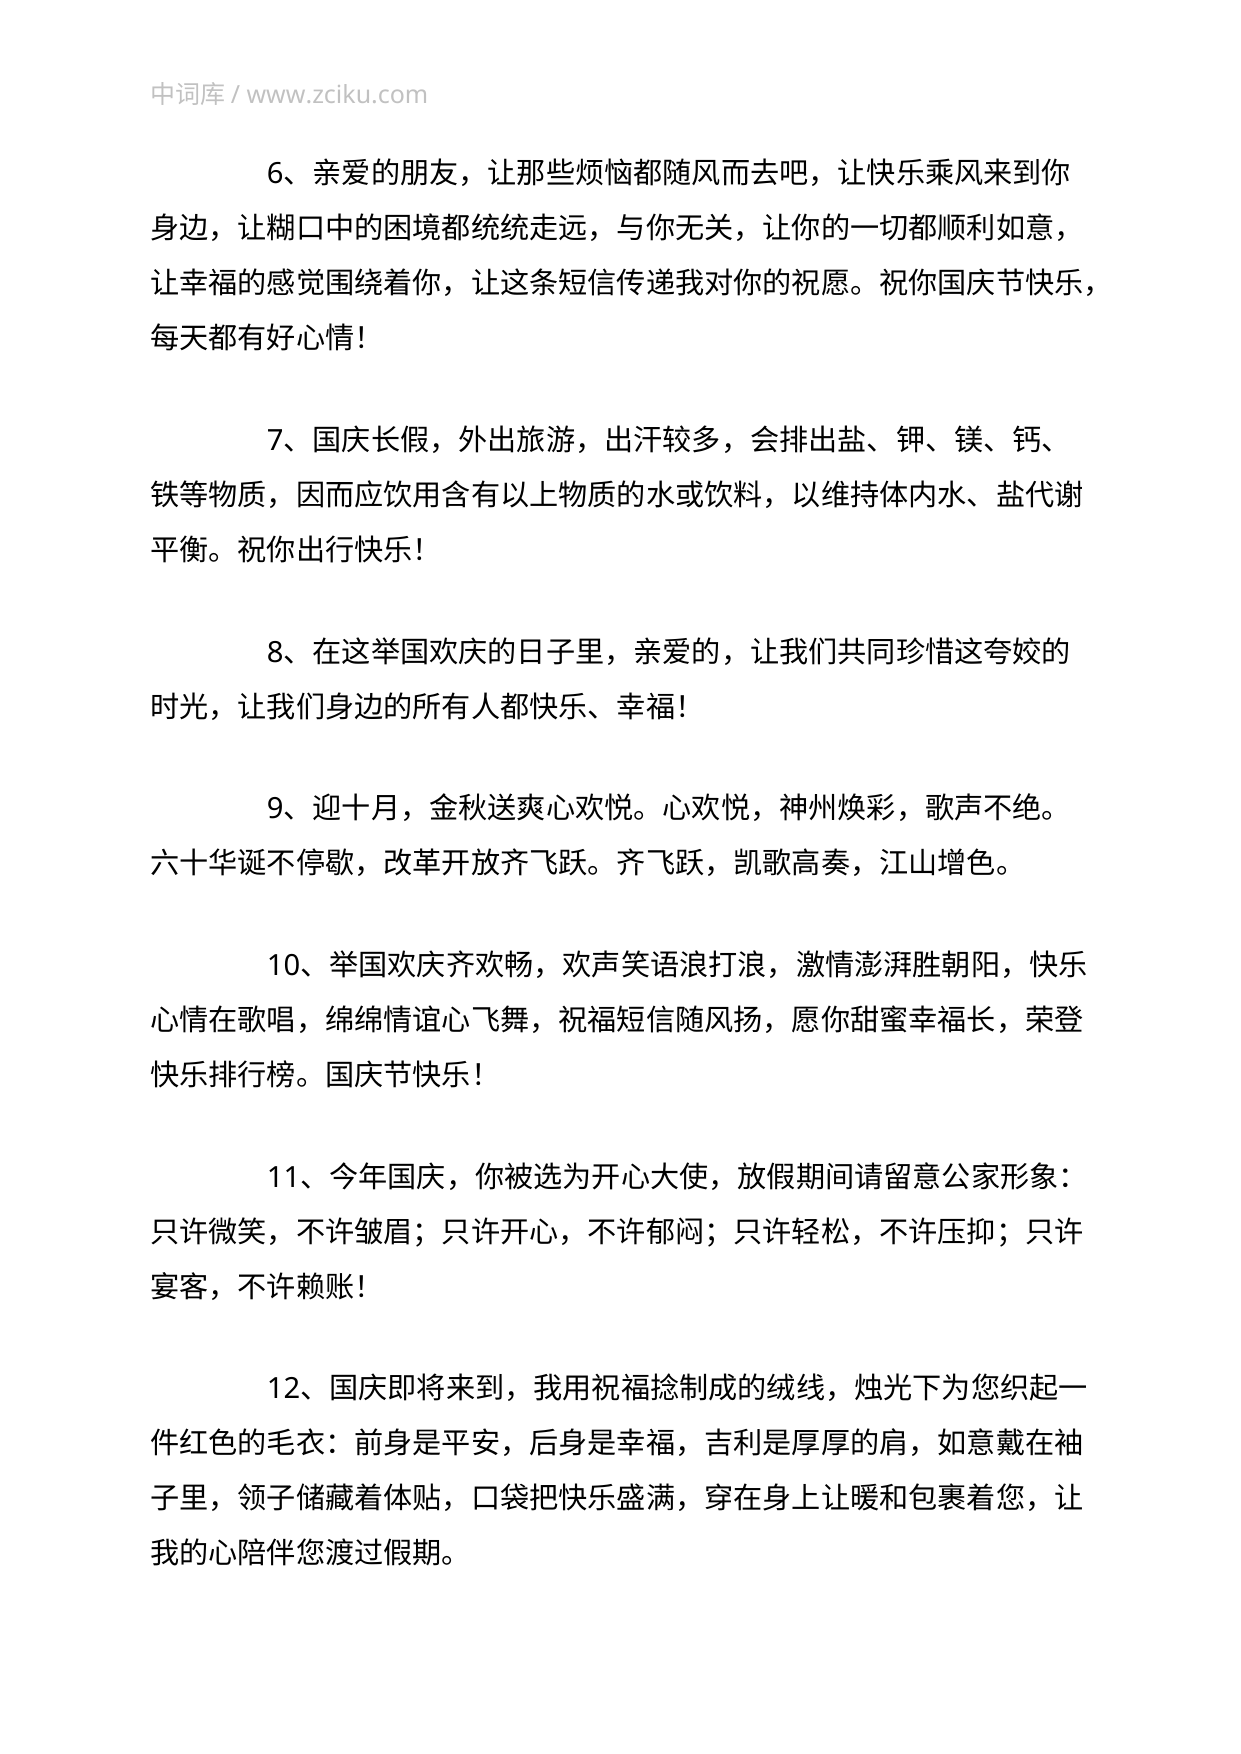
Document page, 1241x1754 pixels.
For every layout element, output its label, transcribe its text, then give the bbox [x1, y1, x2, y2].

text 7、国庆长假，外出旅游，出汗较多，会排出盐、钾、镁、钙、铁等物质，因而应饮用含有以上物质的水或饮料，以维持体内水、盐代谢平衡。祝你出行快乐！ [150, 417, 1090, 569]
text 11、今年国庆，你被选为开心大使，放假期间请留意公家形象：只许微笑，不许皱眉；只许开心，不许郁闷；只许轻松，不许压抑；只许宴客，不许赖账！ [150, 1153, 1090, 1306]
text 12、国庆即将来到，我用祝福捻制成的绒线，烛光下为您织起一件红色的毛衣：前身是平安，后身是幸福，吉利是厚厚的肩，如意戴在袖子里，领子储藏着体贴，口袋把快乐盛满，穿在身上让暖和包裹着您，让我的心陪伴您渡过假期。 [150, 1365, 1090, 1572]
text 10、举国欢庆齐欢畅，欢声笑语浪打浪，激情澎湃胜朝阳，快乐心情在歌唱，绵绵情谊心飞舞，祝福短信随风扬，愿你甜蜜幸福长，荣登快乐排行榜。国庆节快乐！ [150, 942, 1090, 1094]
text 9、迎十月，金秋送爽心欢悦。心欢悦，神州焕彩，歌声不绝。六十华诞不停歇，改革开放齐飞跃。齐飞跃，凯歌高奏，江山增色。 [150, 785, 1090, 882]
text 6、亲爱的朋友，让那些烦恼都随风而去吧，让快乐乘风来到你身边，让糊口中的困境都统统走远，与你无关，让你的一切都顺利如意，让幸福的感觉围绕着你，让这条短信传递我对你的祝愿。祝你国庆节快乐，每天都有好心情！ [150, 150, 1090, 357]
text 8、在这举国欢庆的日子里，亲爱的，让我们共同珍惜这夸姣的时光，让我们身边的所有人都快乐、幸福！ [150, 628, 1090, 726]
